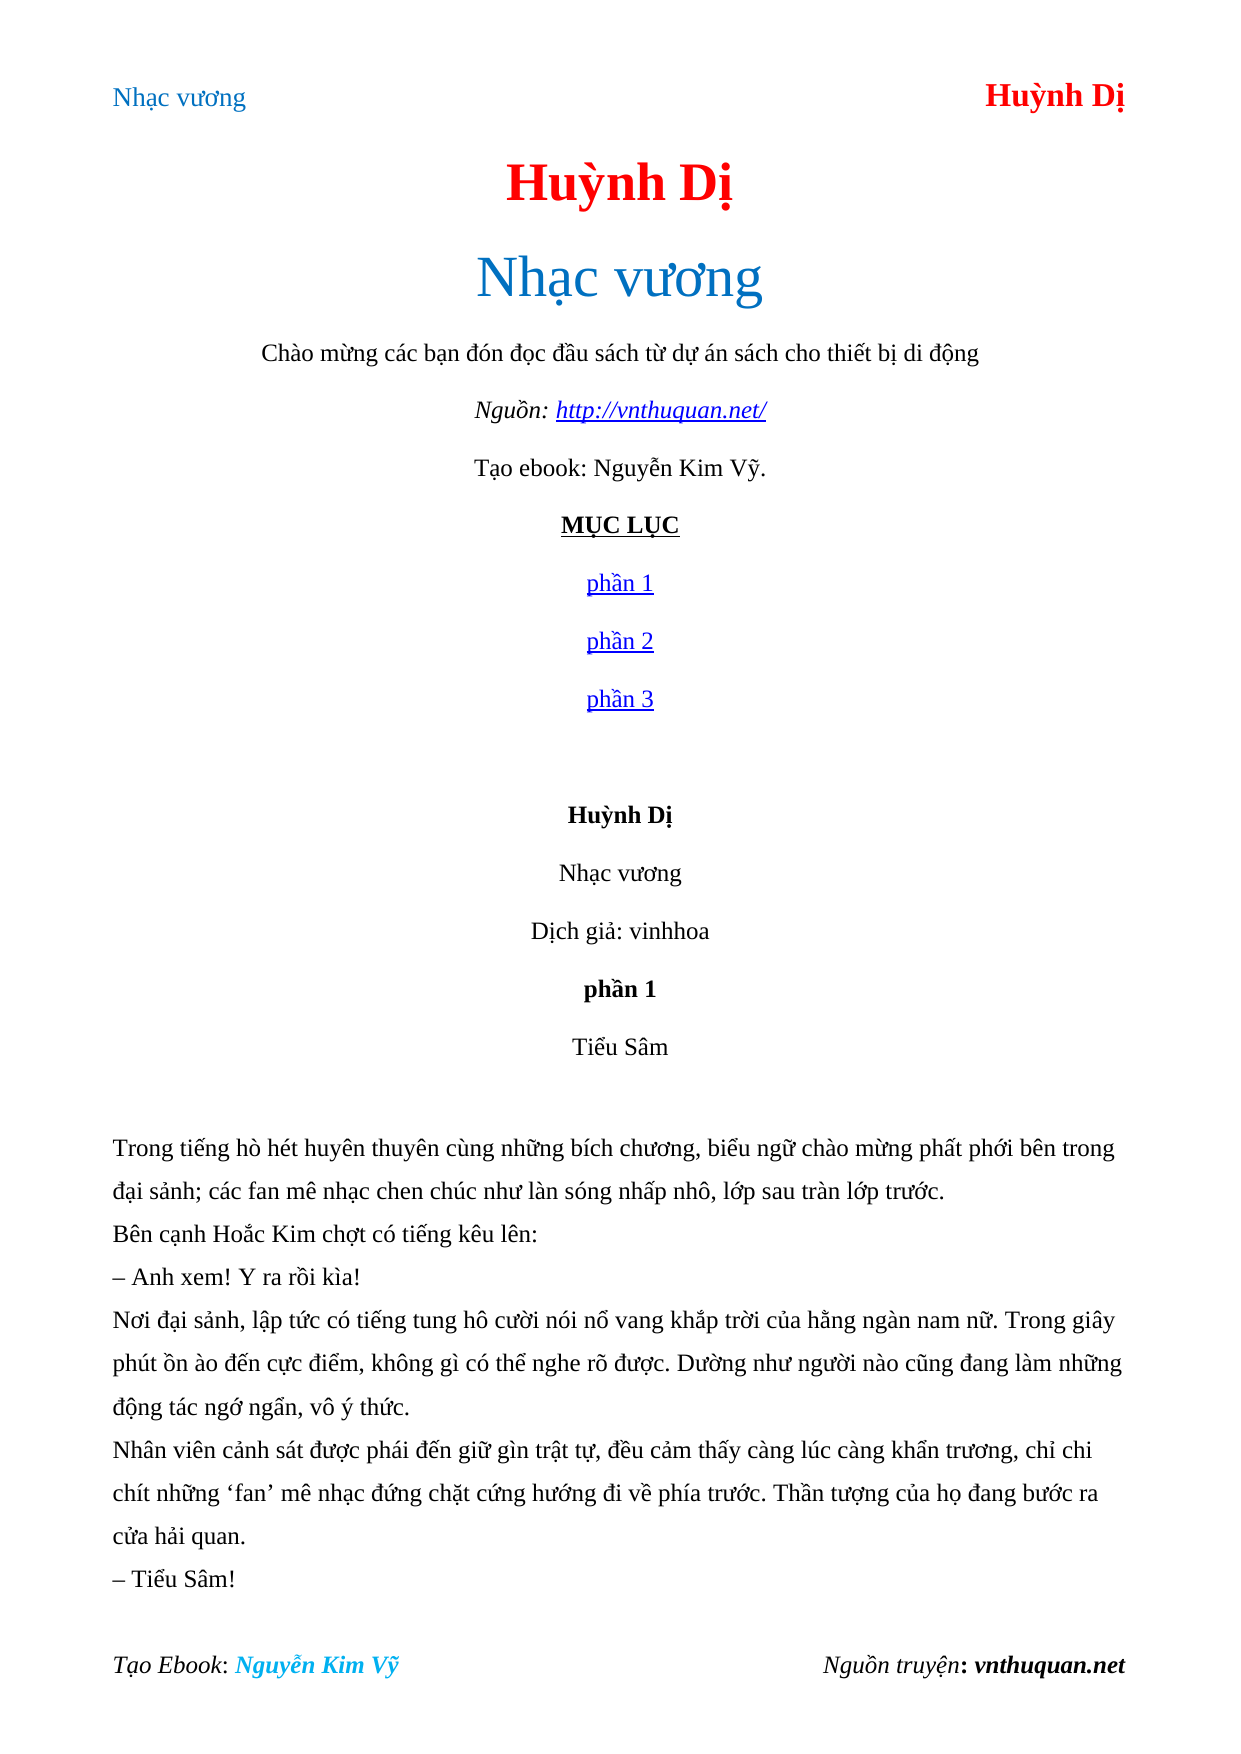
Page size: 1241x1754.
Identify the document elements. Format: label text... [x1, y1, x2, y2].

text phần 2 [112, 626, 1128, 655]
text Chào mừng các bạn đón đọc đầu sách từ dự án sách cho thiết bị di động Nguồn: http://vnthuquan.net/ Tạo ebook: Nguyễn Kim Vỹ. [112, 338, 1128, 481]
text Nhạc vương [112, 858, 1128, 887]
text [112, 1090, 1128, 1593]
text phần 1 [112, 974, 1128, 1003]
text Dịch giả: vinhhoa [112, 916, 1128, 945]
text Huỳnh Dị [112, 150, 1128, 212]
text Tiểu Sâm [112, 1032, 1128, 1061]
text Nhạc vương [112, 241, 1128, 308]
text MỤC LỤC [112, 511, 1128, 539]
text phần 1 [112, 568, 1128, 597]
text phần 3 [112, 684, 1128, 713]
text Huỳnh Dị [112, 800, 1128, 829]
